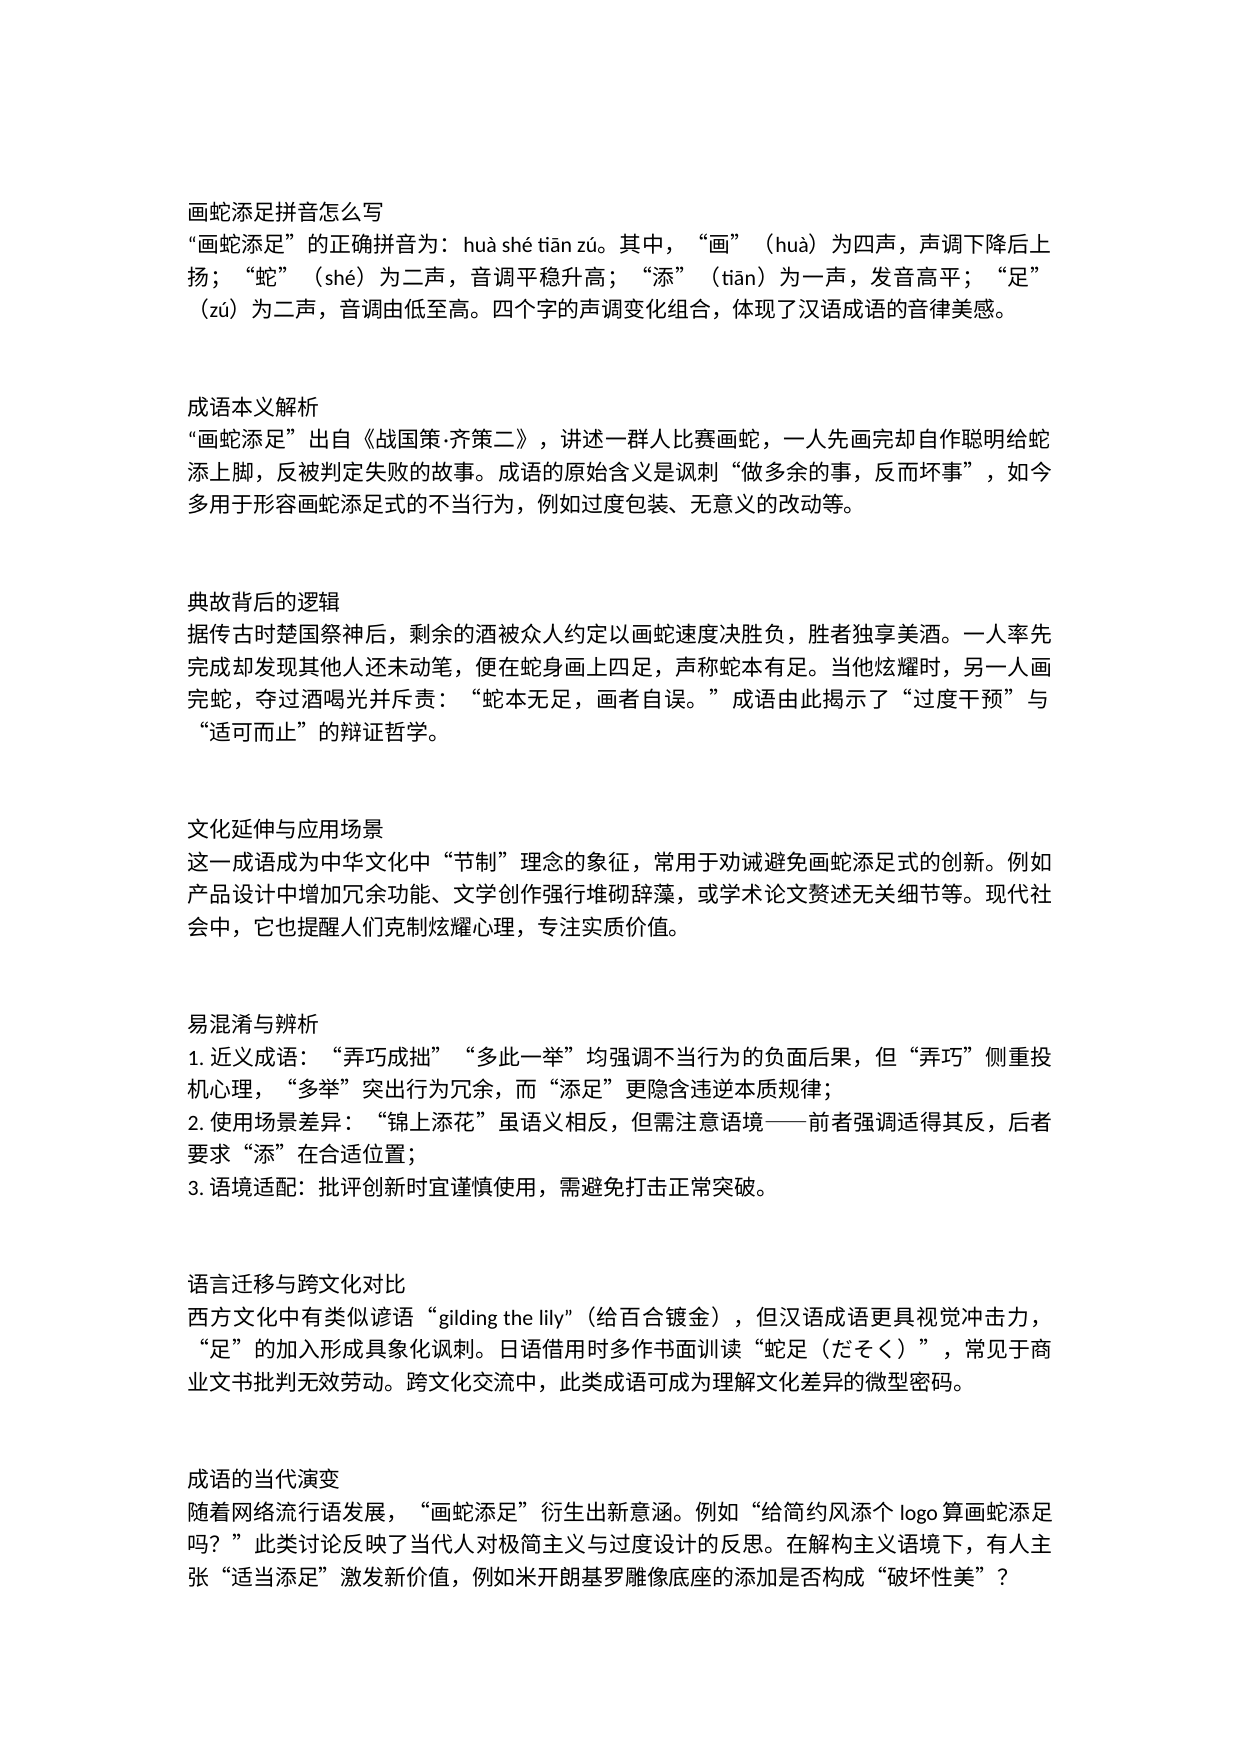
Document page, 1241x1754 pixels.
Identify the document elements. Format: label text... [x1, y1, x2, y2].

text 这一成语成为中华文化中“节制”理念的象征，常用于劝诫避免画蛇添足式的创新。例如产品设计中增加冗余功能、文学创作强行堆砌辞藻，或学术论文赘述无关细节等。现代社会中，它也提醒人们克制炫耀心理，专注实质价值。 [187, 844, 1053, 942]
text 成语本义解析 [187, 389, 1053, 422]
text 画蛇添足拼音怎么写 [187, 194, 1053, 227]
text “画蛇添足”出自《战国策·齐策二》，讲述一群人比赛画蛇，一人先画完却自作聪明给蛇添上脚，反被判定失败的故事。成语的原始含义是讽刺“做多余的事，反而坏事”，如今多用于形容画蛇添足式的不当行为，例如过度包装、无意义的改动等。 [187, 422, 1053, 519]
text 西方文化中有类似谚语“gilding the lily”（给百合镀金），但汉语成语更具视觉冲击力，“足”的加入形成具象化讽刺。日语借用时多作书面训读“蛇足（だそく）”，常见于商业文书批判无效劳动。跨文化交流中，此类成语可成为理解文化差异的微型密码。 [187, 1299, 1053, 1397]
text 成语的当代演变 [187, 1462, 1053, 1494]
text 典故背后的逻辑 [187, 584, 1053, 617]
text 2. 使用场景差异：“锦上添花”虽语义相反，但需注意语境——前者强调适得其反，后者要求“添”在合适位置； [187, 1104, 1053, 1169]
text 文化延伸与应用场景 [187, 812, 1053, 844]
text 语言迁移与跨文化对比 [187, 1267, 1053, 1299]
text 随着网络流行语发展，“画蛇添足”衍生出新意涵。例如“给简约风添个logo算画蛇添足吗？”此类讨论反映了当代人对极简主义与过度设计的反思。在解构主义语境下，有人主张“适当添足”激发新价值，例如米开朗基罗雕像底座的添加是否构成“破坏性美”？ [187, 1494, 1053, 1592]
text 1. 近义成语：“弄巧成拙”“多此一举”均强调不当行为的负面后果，但“弄巧”侧重投机心理，“多举”突出行为冗余，而“添足”更隐含违逆本质规律； [187, 1039, 1053, 1104]
text “画蛇添足”的正确拼音为：huà shé tiān zú。其中，“画”（huà）为四声，声调下降后上扬；“蛇”（shé）为二声，音调平稳升高；“添”（tiān）为一声，发音高平；“足”（zú）为二声，音调由低至高。四个字的声调变化组合，体现了汉语成语的音律美感。 [187, 227, 1053, 324]
text 易混淆与辨析 [187, 1007, 1053, 1039]
text 3. 语境适配：批评创新时宜谨慎使用，需避免打击正常突破。 [187, 1169, 1053, 1202]
text 据传古时楚国祭神后，剩余的酒被众人约定以画蛇速度决胜负，胜者独享美酒。一人率先完成却发现其他人还未动笔，便在蛇身画上四足，声称蛇本有足。当他炫耀时，另一人画完蛇，夺过酒喝光并斥责：“蛇本无足，画者自误。”成语由此揭示了“过度干预”与“适可而止”的辩证哲学。 [187, 617, 1053, 747]
